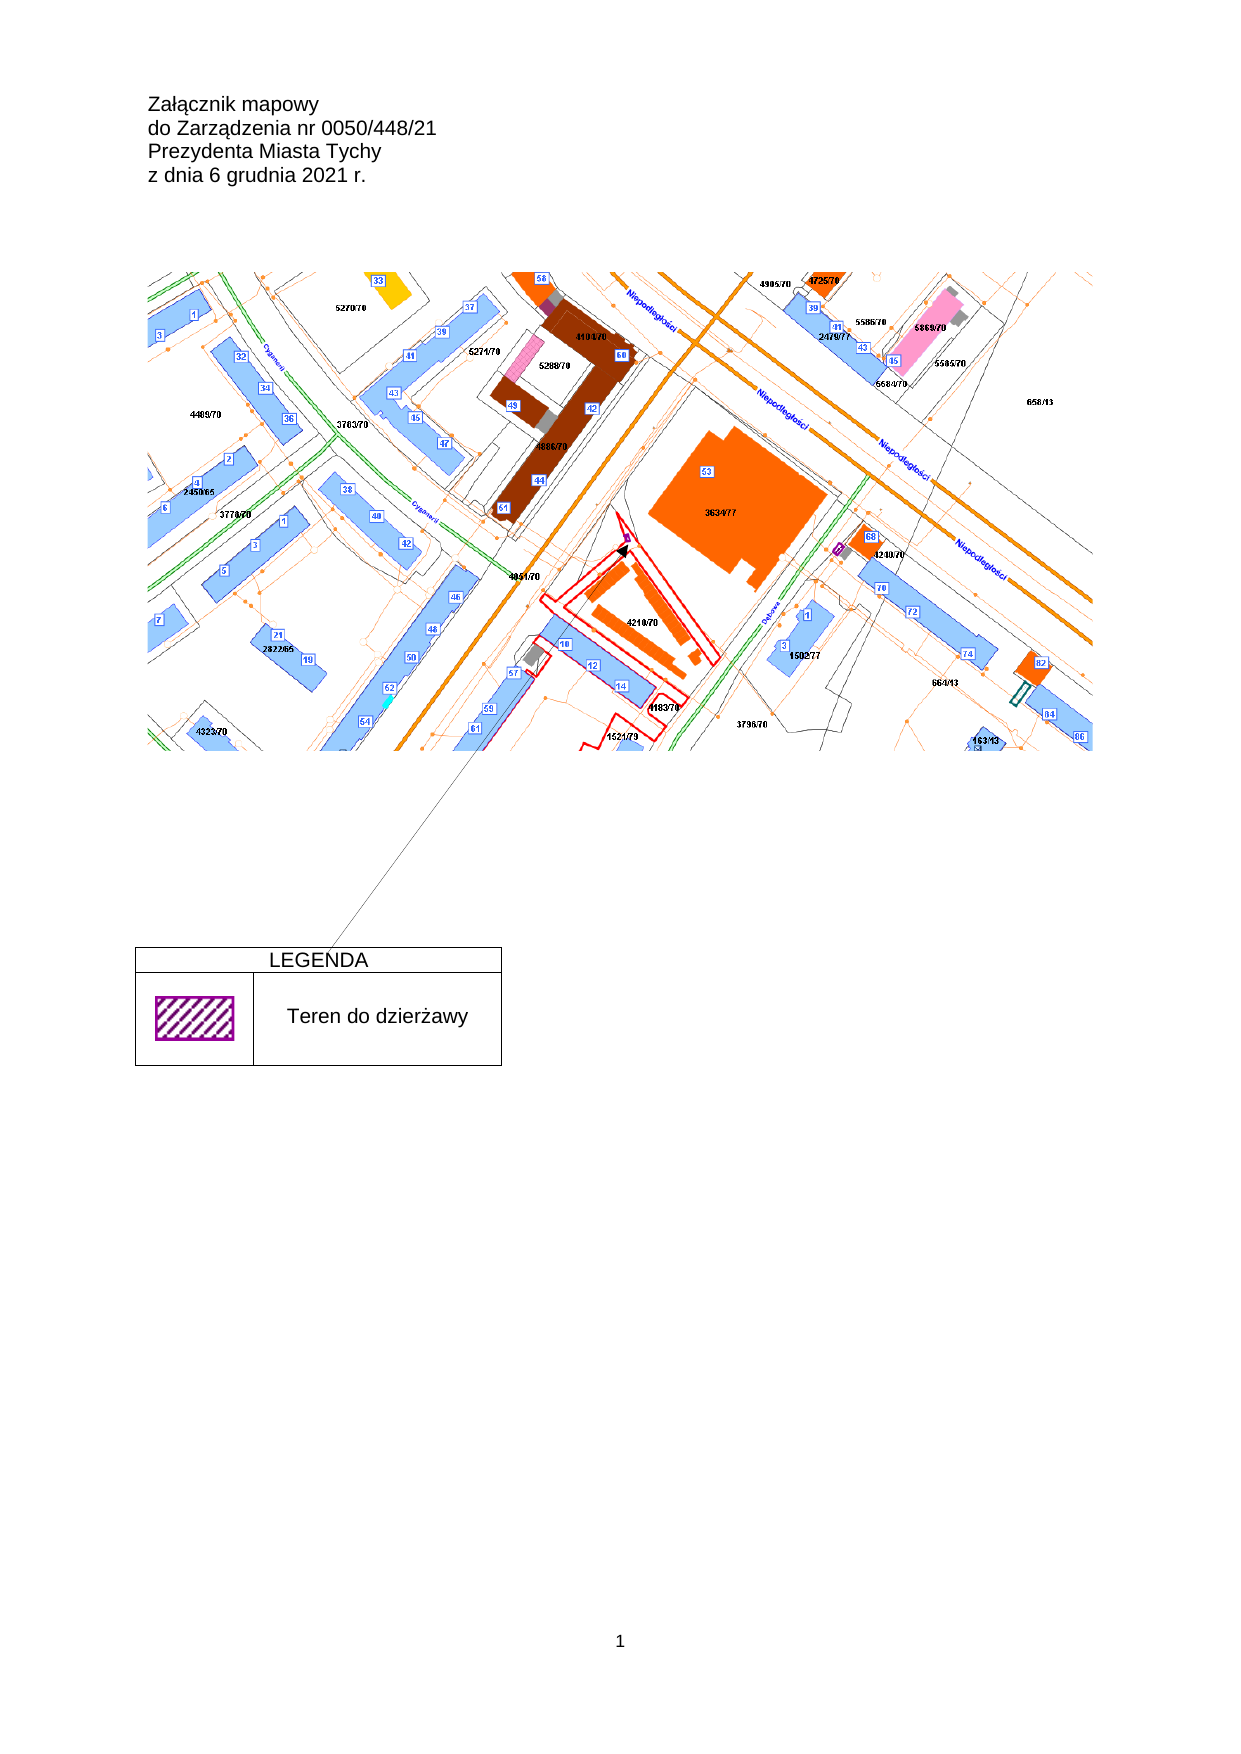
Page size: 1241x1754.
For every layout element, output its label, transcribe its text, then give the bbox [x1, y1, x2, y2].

text Załącznik mapowy do Zarządzenia nr 0050/448/21 Prezydenta Miasta Tychy z dnia 6 grudnia 2021 r. [148, 91, 1093, 187]
table_cell [136, 973, 253, 1064]
picture [155, 996, 235, 1041]
picture [147, 272, 1093, 751]
table_cell Teren do dzierżawy [254, 973, 501, 1064]
table_header LEGENDA [136, 948, 501, 972]
